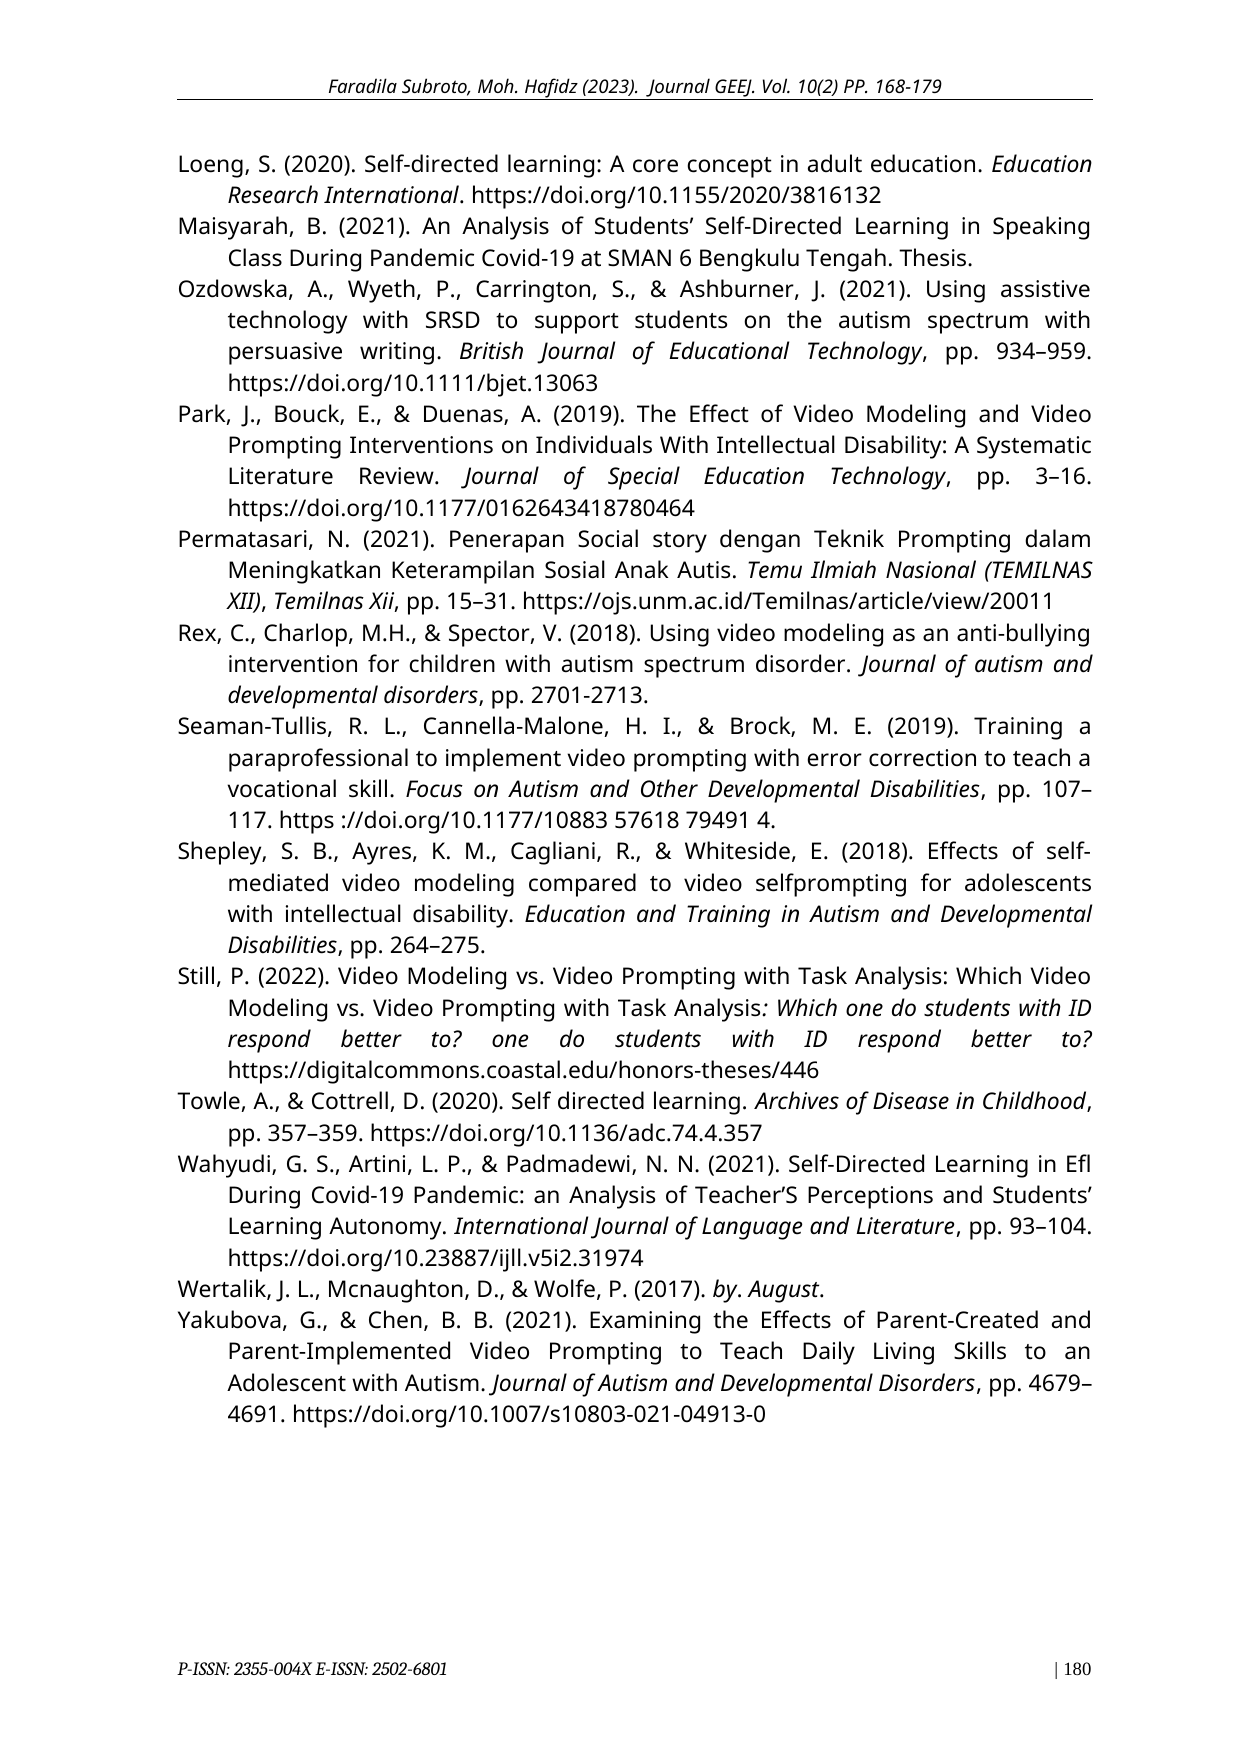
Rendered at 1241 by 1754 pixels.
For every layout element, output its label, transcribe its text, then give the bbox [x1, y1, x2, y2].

text Yakubova, G., & Chen, B. B. (2021). Examining the Effects of Parent-Created and Parent-Implemented Video Prompting to Teach Daily Living Skills to an Adolescent with Autism. Journal of Autism and Developmental Disorders, pp. 4679–4691. https://doi.org/10.1007/s10803-021-04913-0 [177, 1304, 1092, 1429]
text Still, P. (2022). Video Modeling vs. Video Prompting with Task Analysis: Which Video Modeling vs. Video Prompting with Task Analysis: Which one do students with ID respond better to? one do students with ID respond better to? https://digitalcommons.coastal.edu/honors-theses/446 [177, 960, 1092, 1085]
text Loeng, S. (2020). Self-directed learning: A core concept in adult education. Education Research International. https://doi.org/10.1155/2020/3816132 [177, 148, 1092, 210]
text Park, J., Bouck, E., & Duenas, A. (2019). The Effect of Video Modeling and Video Prompting Interventions on Individuals With Intellectual Disability: A Systematic Literature Review. Journal of Special Education Technology, pp. 3–16. https://doi.org/10.1177/0162643418780464 [177, 398, 1092, 523]
text Maisyarah, B. (2021). An Analysis of Students’ Self-Directed Learning in Speaking Class During Pandemic Covid-19 at SMAN 6 Bengkulu Tengah. Thesis. [177, 210, 1092, 273]
text Shepley, S. B., Ayres, K. M., Cagliani, R., & Whiteside, E. (2018). Effects of self-mediated video modeling compared to video selfprompting for adolescents with intellectual disability. Education and Training in Autism and Developmental Disabilities, pp. 264–275. [177, 835, 1092, 960]
text Ozdowska, A., Wyeth, P., Carrington, S., & Ashburner, J. (2021). Using assistive technology with SRSD to support students on the autism spectrum with persuasive writing. British Journal of Educational Technology, pp. 934–959. https://doi.org/10.1111/bjet.13063 [177, 273, 1092, 398]
text Towle, A., & Cottrell, D. (2020). Self directed learning. Archives of Disease in Childhood, pp. 357–359. https://doi.org/10.1136/adc.74.4.357 [177, 1085, 1092, 1148]
text Wertalik, J. L., Mcnaughton, D., & Wolfe, P. (2017). by. August. [177, 1273, 1092, 1304]
text Wahyudi, G. S., Artini, L. P., & Padmadewi, N. N. (2021). Self-Directed Learning in Efl During Covid-19 Pandemic: an Analysis of Teacher’S Perceptions and Students’ Learning Autonomy. International Journal of Language and Literature, pp. 93–104. https://doi.org/10.23887/ijll.v5i2.31974 [177, 1148, 1092, 1273]
text Seaman-Tullis, R. L., Cannella-Malone, H. I., & Brock, M. E. (2019). Training a paraprofessional to implement video prompting with error correction to teach a vocational skill. Focus on Autism and Other Developmental Disabilities, pp. 107–117. https ://doi.org/10.1177/10883 57618 79491 4. [177, 710, 1092, 835]
text Permatasari, N. (2021). Penerapan Social story dengan Teknik Prompting dalam Meningkatkan Keterampilan Sosial Anak Autis. Temu Ilmiah Nasional (TEMILNAS XII), Temilnas Xii, pp. 15–31. https://ojs.unm.ac.id/Temilnas/article/view/20011 [177, 523, 1092, 616]
text Rex, C., Charlop, M.H., & Spector, V. (2018). Using video modeling as an anti-bullying intervention for children with autism spectrum disorder. Journal of autism and developmental disorders, pp. 2701-2713. [177, 616, 1092, 710]
